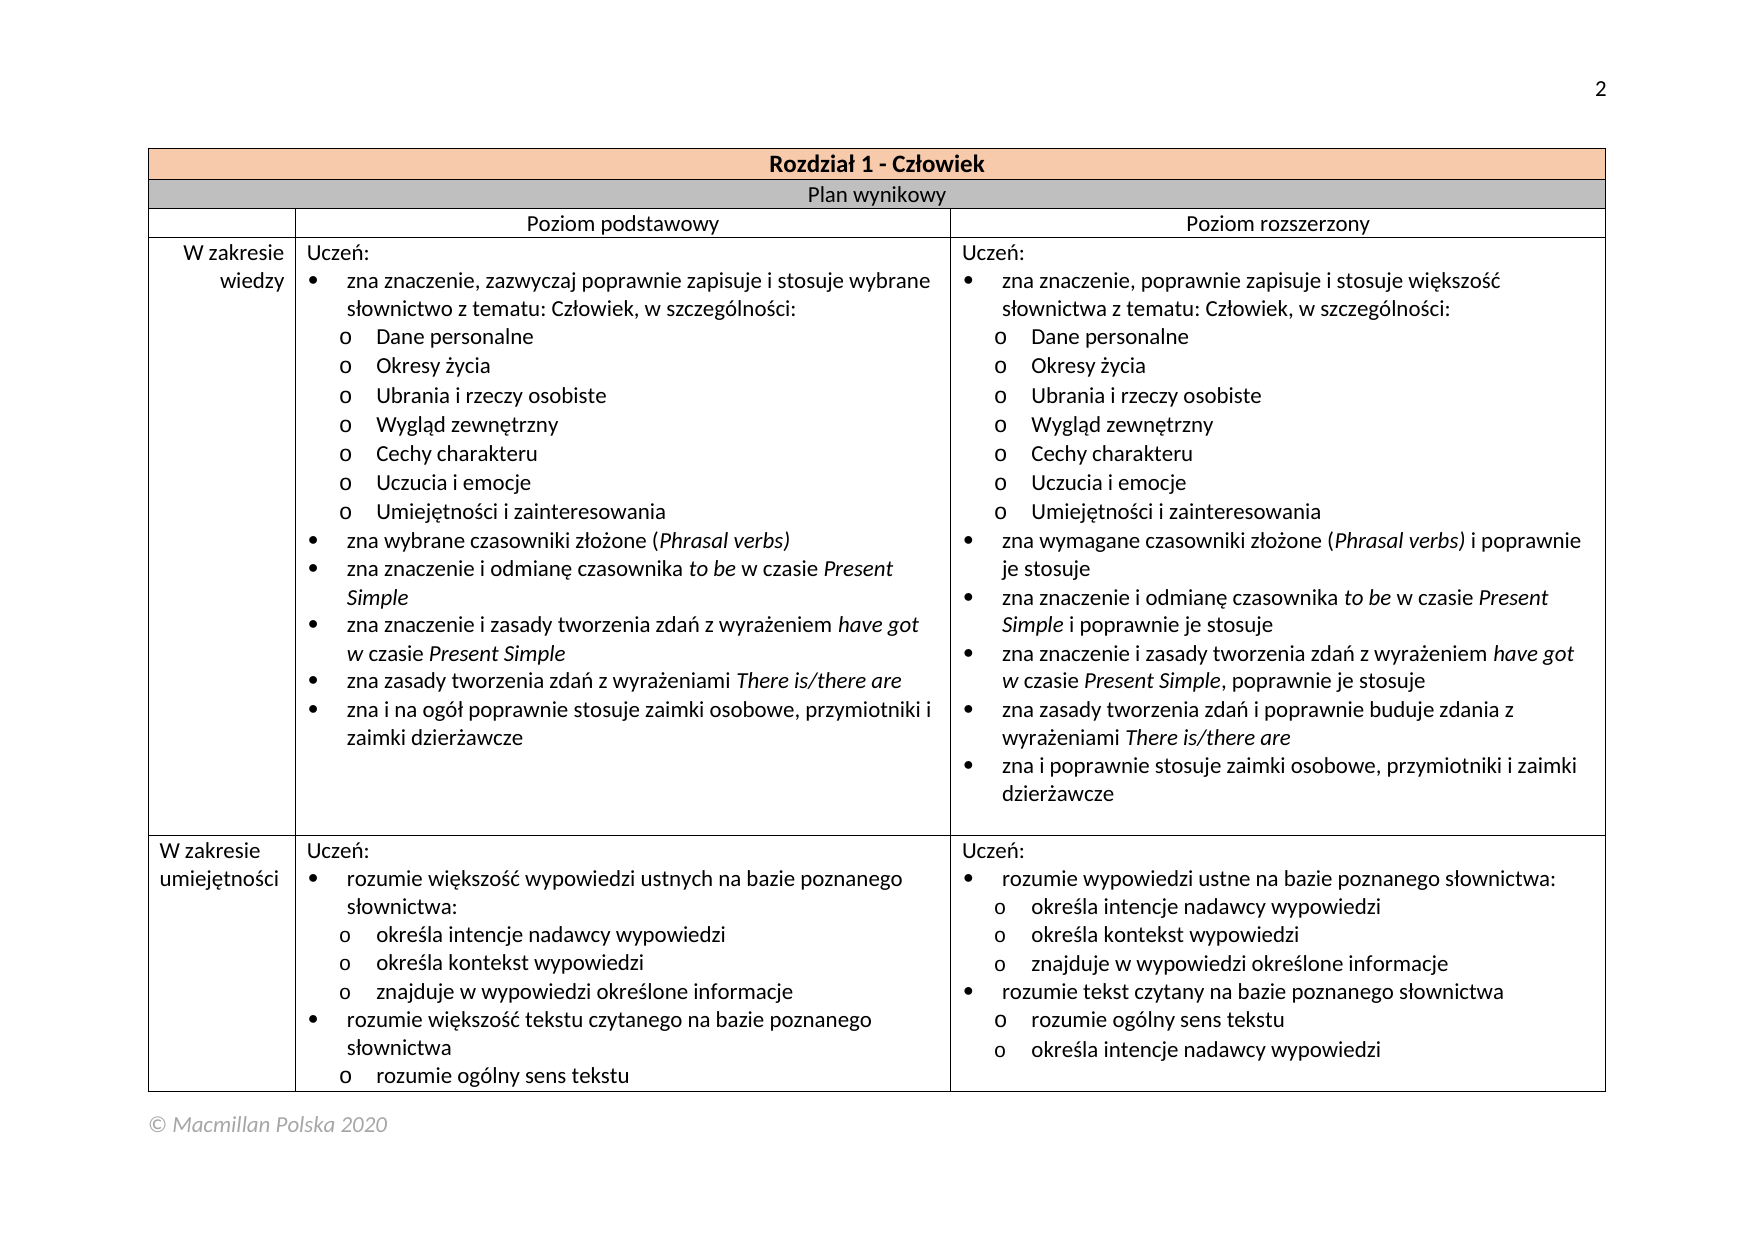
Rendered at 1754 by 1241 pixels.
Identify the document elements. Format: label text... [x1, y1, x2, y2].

table_cell Poziom podstawowy [296, 209, 950, 237]
table_cell [149, 209, 295, 237]
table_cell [951, 836, 1605, 1091]
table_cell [149, 836, 295, 1091]
table_cell Uczeń: zna znaczenie, zazwyczaj poprawnie zapisuje i stosuje wybrane słownictwo z tematu: Człowiek, w szczególności: Dane personalne Okresy życia Ubrania i rzeczy osobiste Wygląd zewnętrzny Cechy charakteru Uczucia i emocje Umiejętności i zainteresowania zna wybrane czasowniki złożone (Phrasal verbs) zna znaczenie i odmianę czasownika to be w czasie Present Simple zna znaczenie i zasady tworzenia zdań z wyrażeniem have got w czasie Present Simple zna zasady tworzenia zdań z wyrażeniami There is/there are zna i na ogół poprawnie stosuje zaimki osobowe, przymiotniki i zaimki dzierżawcze [296, 238, 950, 835]
table_cell W zakresie wiedzy [149, 238, 295, 835]
table_cell Uczeń: zna znaczenie, poprawnie zapisuje i stosuje większość słownictwa z tematu: Człowiek, w szczególności: Dane personalne Okresy życia Ubrania i rzeczy osobiste Wygląd zewnętrzny Cechy charakteru Uczucia i emocje Umiejętności i zainteresowania zna wymagane czasowniki złożone (Phrasal verbs) i poprawnie je stosuje zna znaczenie i odmianę czasownika to be w czasie Present Simple i poprawnie je stosuje zna znaczenie i zasady tworzenia zdań z wyrażeniem have got w czasie Present Simple, poprawnie je stosuje zna zasady tworzenia zdań i poprawnie buduje zdania z wyrażeniami There is/there are zna i poprawnie stosuje zaimki osobowe, przymiotniki i zaimki dzierżawcze [951, 238, 1605, 835]
table_header Rozdział 1 - Człowiek [149, 149, 1605, 179]
table_cell Poziom rozszerzony [951, 209, 1605, 237]
table_cell Plan wynikowy [149, 180, 1605, 208]
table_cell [296, 836, 950, 1091]
